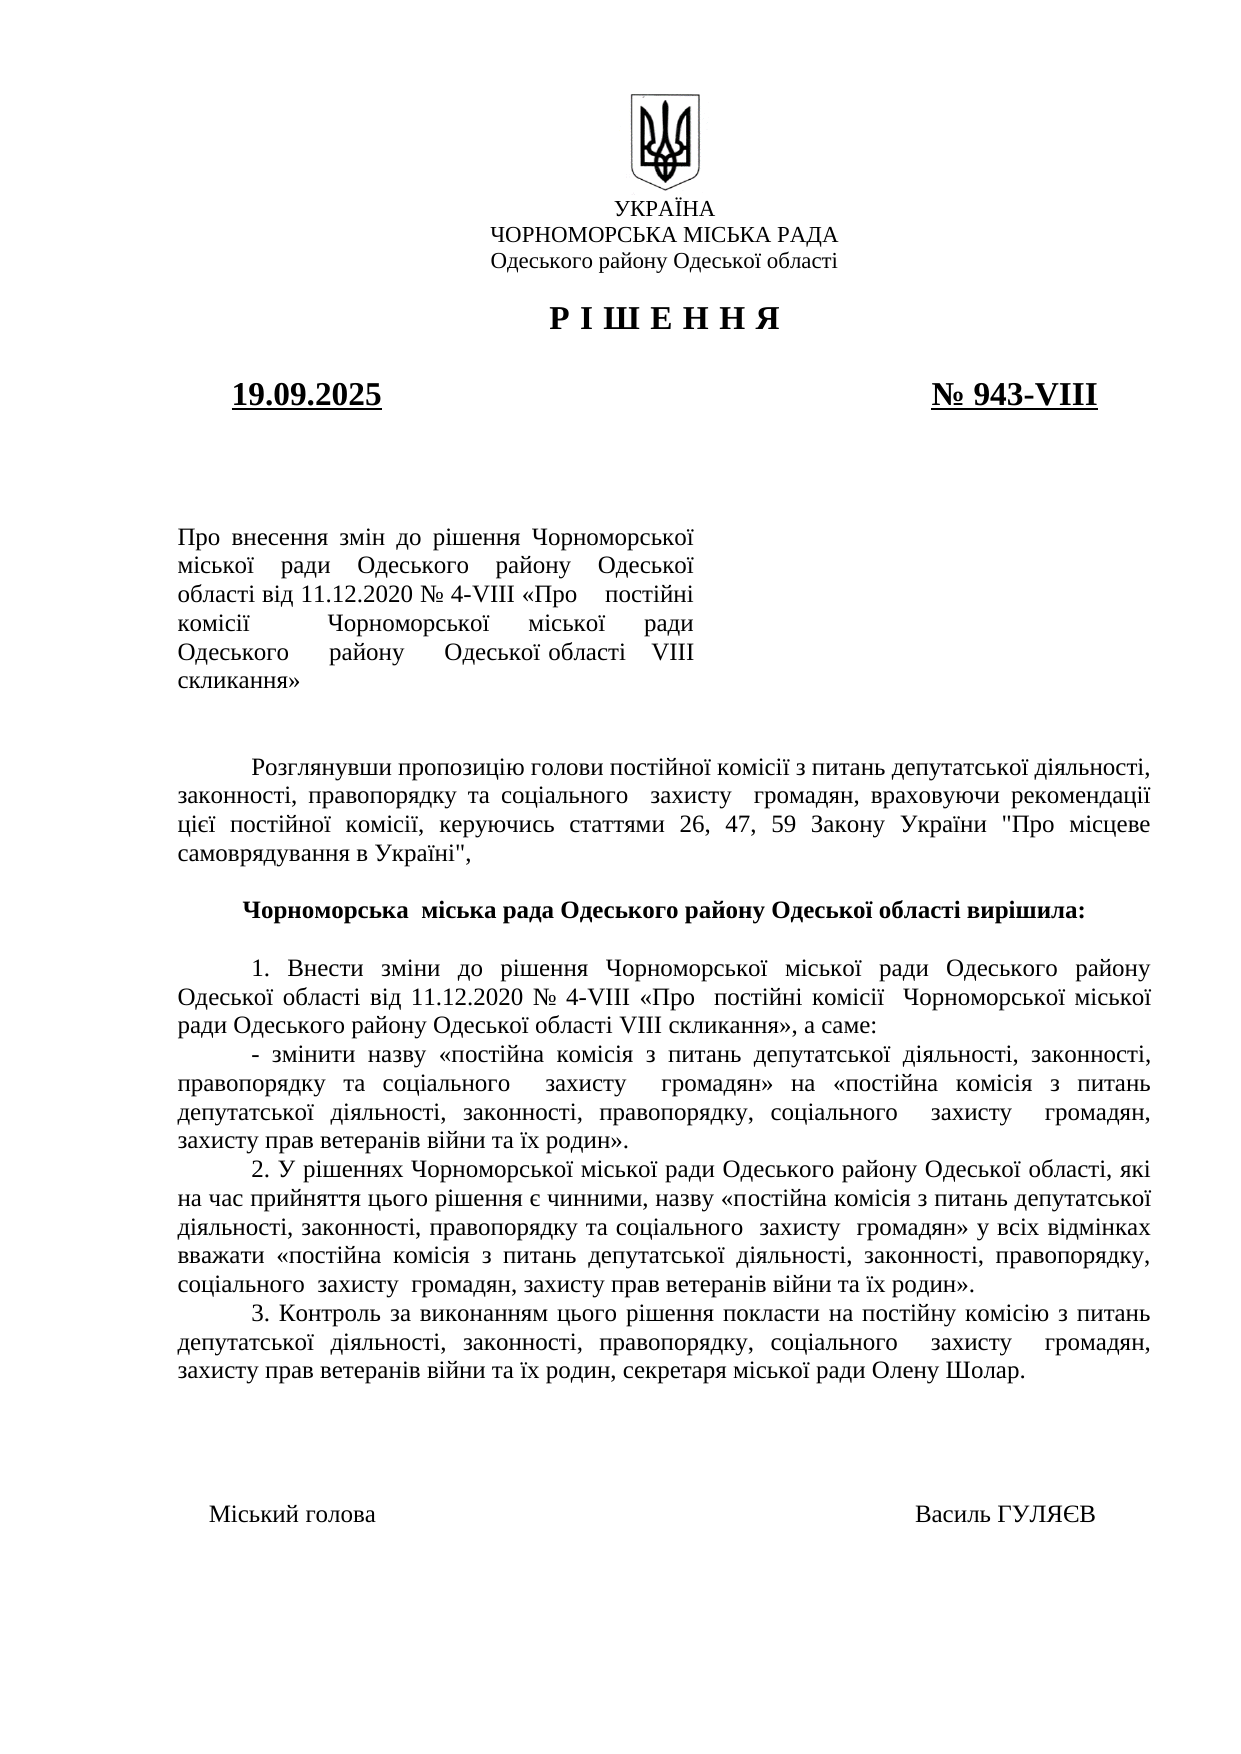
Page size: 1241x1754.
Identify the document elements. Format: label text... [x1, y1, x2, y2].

text 1. Внести зміни до рішення Чорноморської міської ради Одеського району Одеської області від 11.12.2020 № 4-VIII «Про постійні комісії Чорноморської міської ради Одеського району Одеської області VIІІ скликання», а саме: [177, 953, 1152, 1039]
text УКРАЇНА [177, 195, 1152, 221]
text 2. У рішеннях Чорноморської міської ради Одеського району Одеської області, які на час прийняття цього рішення є чинними, назву «постійна комісія з питань депутатської діяльності, законності, правопорядку та соціального захисту громадян» у всіх відмінках вважати «постійна комісія з питань депутатської діяльності, законності, правопорядку, соціального захисту громадян, захисту прав ветеранів війни та їх родин». [177, 1154, 1152, 1298]
text РІШЕННЯ [177, 298, 1152, 336]
text Міський голова Василь ГУЛЯЄВ [177, 1499, 1152, 1557]
text Чорноморська міська рада Одеського району Одеської області вирішила: [177, 896, 1152, 924]
text - змінити назву «постійна комісія з питань депутатської діяльності, законності, правопорядку та соціального захисту громадян» на «постійна комісія з питань депутатської діяльності, законності, правопорядку, соціального захисту громадян, захисту прав ветеранів війни та їх родин». [177, 1039, 1152, 1154]
text 19.09.2025 № 943-VIII [177, 375, 1152, 413]
text ЧОРНОМОРСЬКА МІСЬКА РАДА [177, 221, 1152, 248]
text Одеського району Одеської області [177, 248, 1152, 274]
picture [618, 88, 711, 195]
text Про внесення змін до рішення Чорноморської міської ради Одеського району Одеської області від 11.12.2020 № 4-VIII «Про постійні комісії Чорноморської міської ради Одеського району Одеської області VIІІ скликання» [177, 522, 694, 694]
text 3. Контроль за виконанням цього рішення покласти на постійну комісію з питань депутатської діяльності, законності, правопорядку, соціального захисту громадян, захисту прав ветеранів війни та їх родин, секретаря міської ради Олену Шолар. [177, 1298, 1152, 1384]
text Розглянувши пропозицію голови постійної комісії з питань депутатської діяльності, законності, правопорядку та соціального захисту громадян, враховуючи рекомендації цієї постійної комісії, керуючись статтями 26, 47, 59 Закону України "Про місцеве самоврядування в Україні", [177, 752, 1152, 867]
